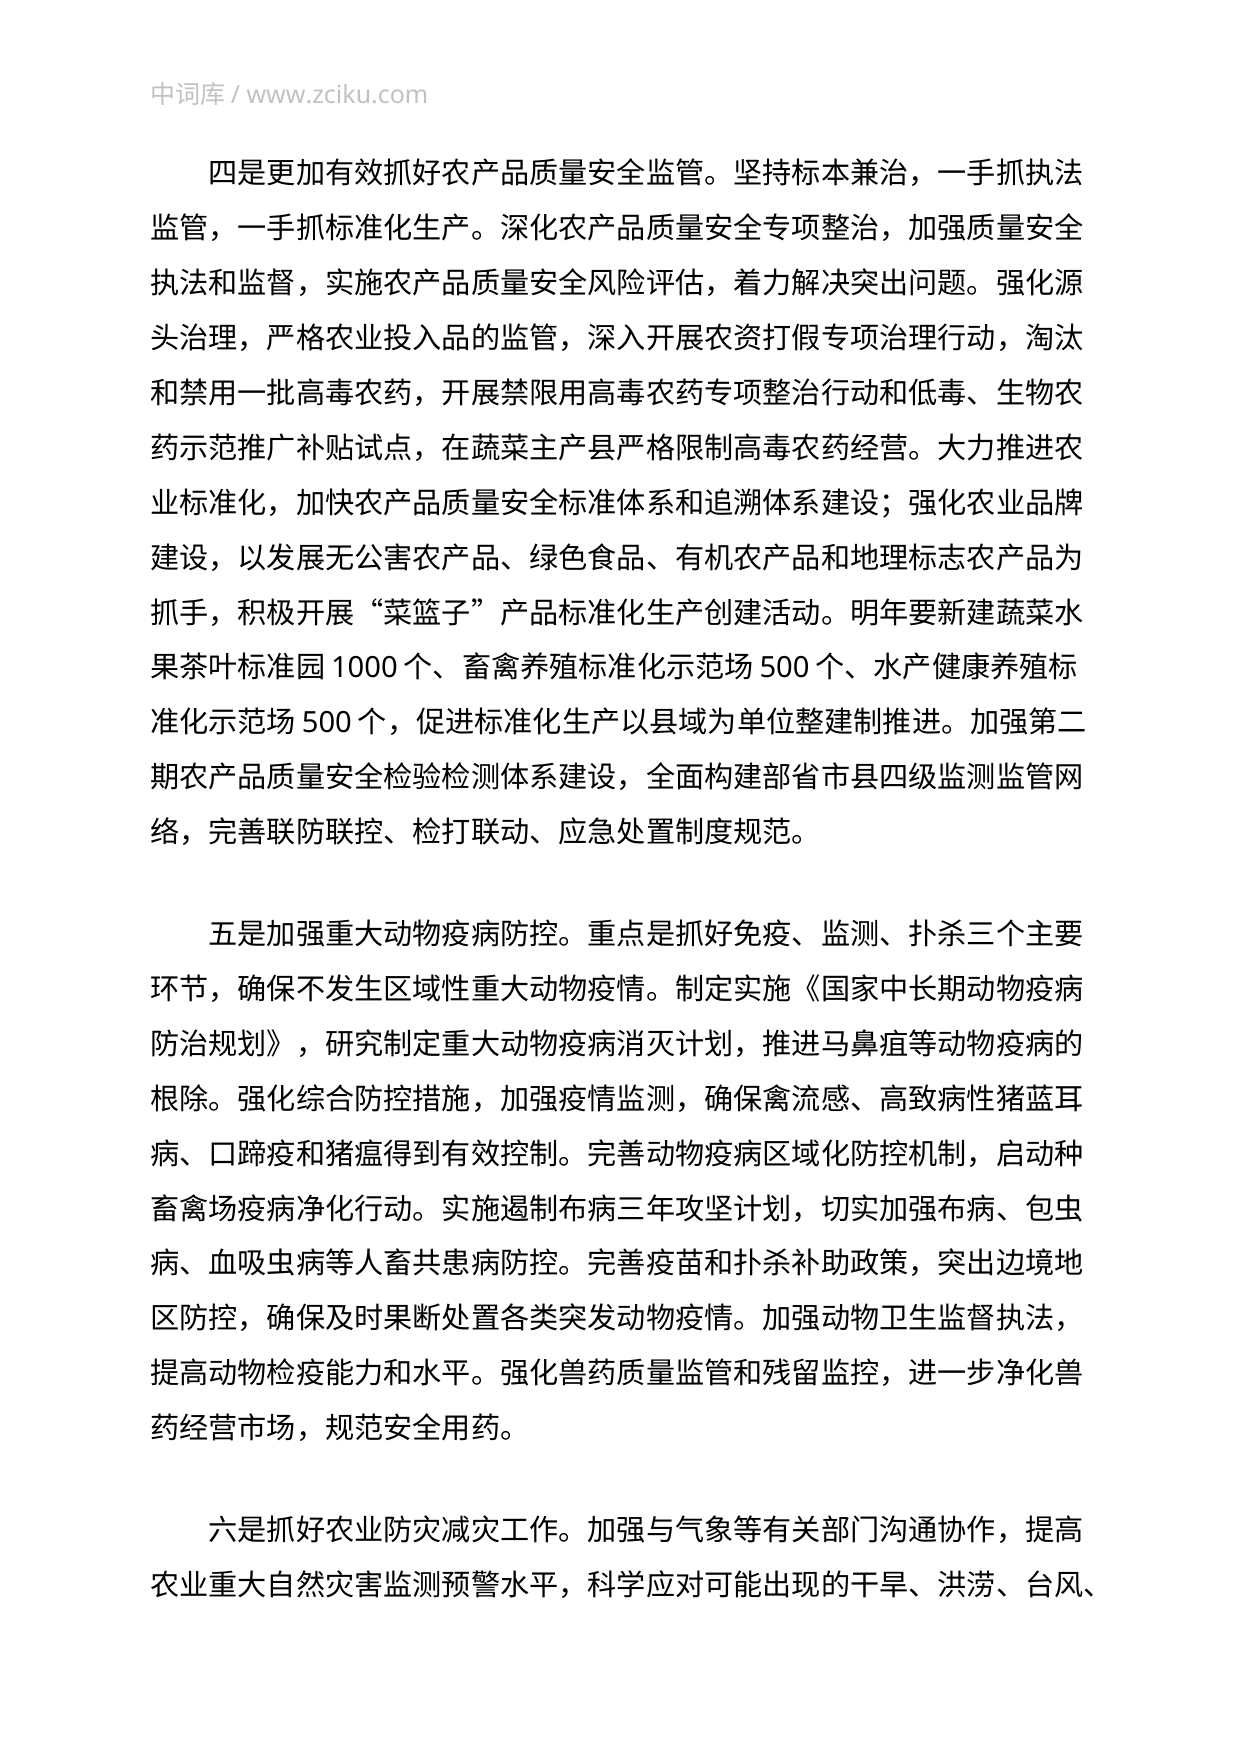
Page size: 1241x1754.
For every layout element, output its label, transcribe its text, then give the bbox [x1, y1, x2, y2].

text 四是更加有效抓好农产品质量安全监管。坚持标本兼治，一手抓执法监管，一手抓标准化生产。深化农产品质量安全专项整治，加强质量安全执法和监督，实施农产品质量安全风险评估，着力解决突出问题。强化源头治理，严格农业投入品的监管，深入开展农资打假专项治理行动，淘汰和禁用一批高毒农药，开展禁限用高毒农药专项整治行动和低毒、生物农药示范推广补贴试点，在蔬菜主产县严格限制高毒农药经营。大力推进农业标准化，加快农产品质量安全标准体系和追溯体系建设；强化农业品牌建设，以发展无公害农产品、绿色食品、有机农产品和地理标志农产品为抓手，积极开展“菜篮子”产品标准化生产创建活动。明年要新建蔬菜水果茶叶标准园1000个、畜禽养殖标准化示范场500个、水产健康养殖标准化示范场500个，促进标准化生产以县域为单位整建制推进。加强第二期农产品质量安全检验检测体系建设，全面构建部省市县四级监测监管网络，完善联防联控、检打联动、应急处置制度规范。 [150, 150, 1090, 851]
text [150, 1507, 1090, 1604]
text 五是加强重大动物疫病防控。重点是抓好免疫、监测、扑杀三个主要环节，确保不发生区域性重大动物疫情。制定实施《国家中长期动物疫病防治规划》，研究制定重大动物疫病消灭计划，推进马鼻疽等动物疫病的根除。强化综合防控措施，加强疫情监测，确保禽流感、高致病性猪蓝耳病、口蹄疫和猪瘟得到有效控制。完善动物疫病区域化防控机制，启动种畜禽场疫病净化行动。实施遏制布病三年攻坚计划，切实加强布病、包虫病、血吸虫病等人畜共患病防控。完善疫苗和扑杀补助政策，突出边境地区防控，确保及时果断处置各类突发动物疫情。加强动物卫生监督执法，提高动物检疫能力和水平。强化兽药质量监管和残留监控，进一步净化兽药经营市场，规范安全用药。 [150, 911, 1090, 1447]
